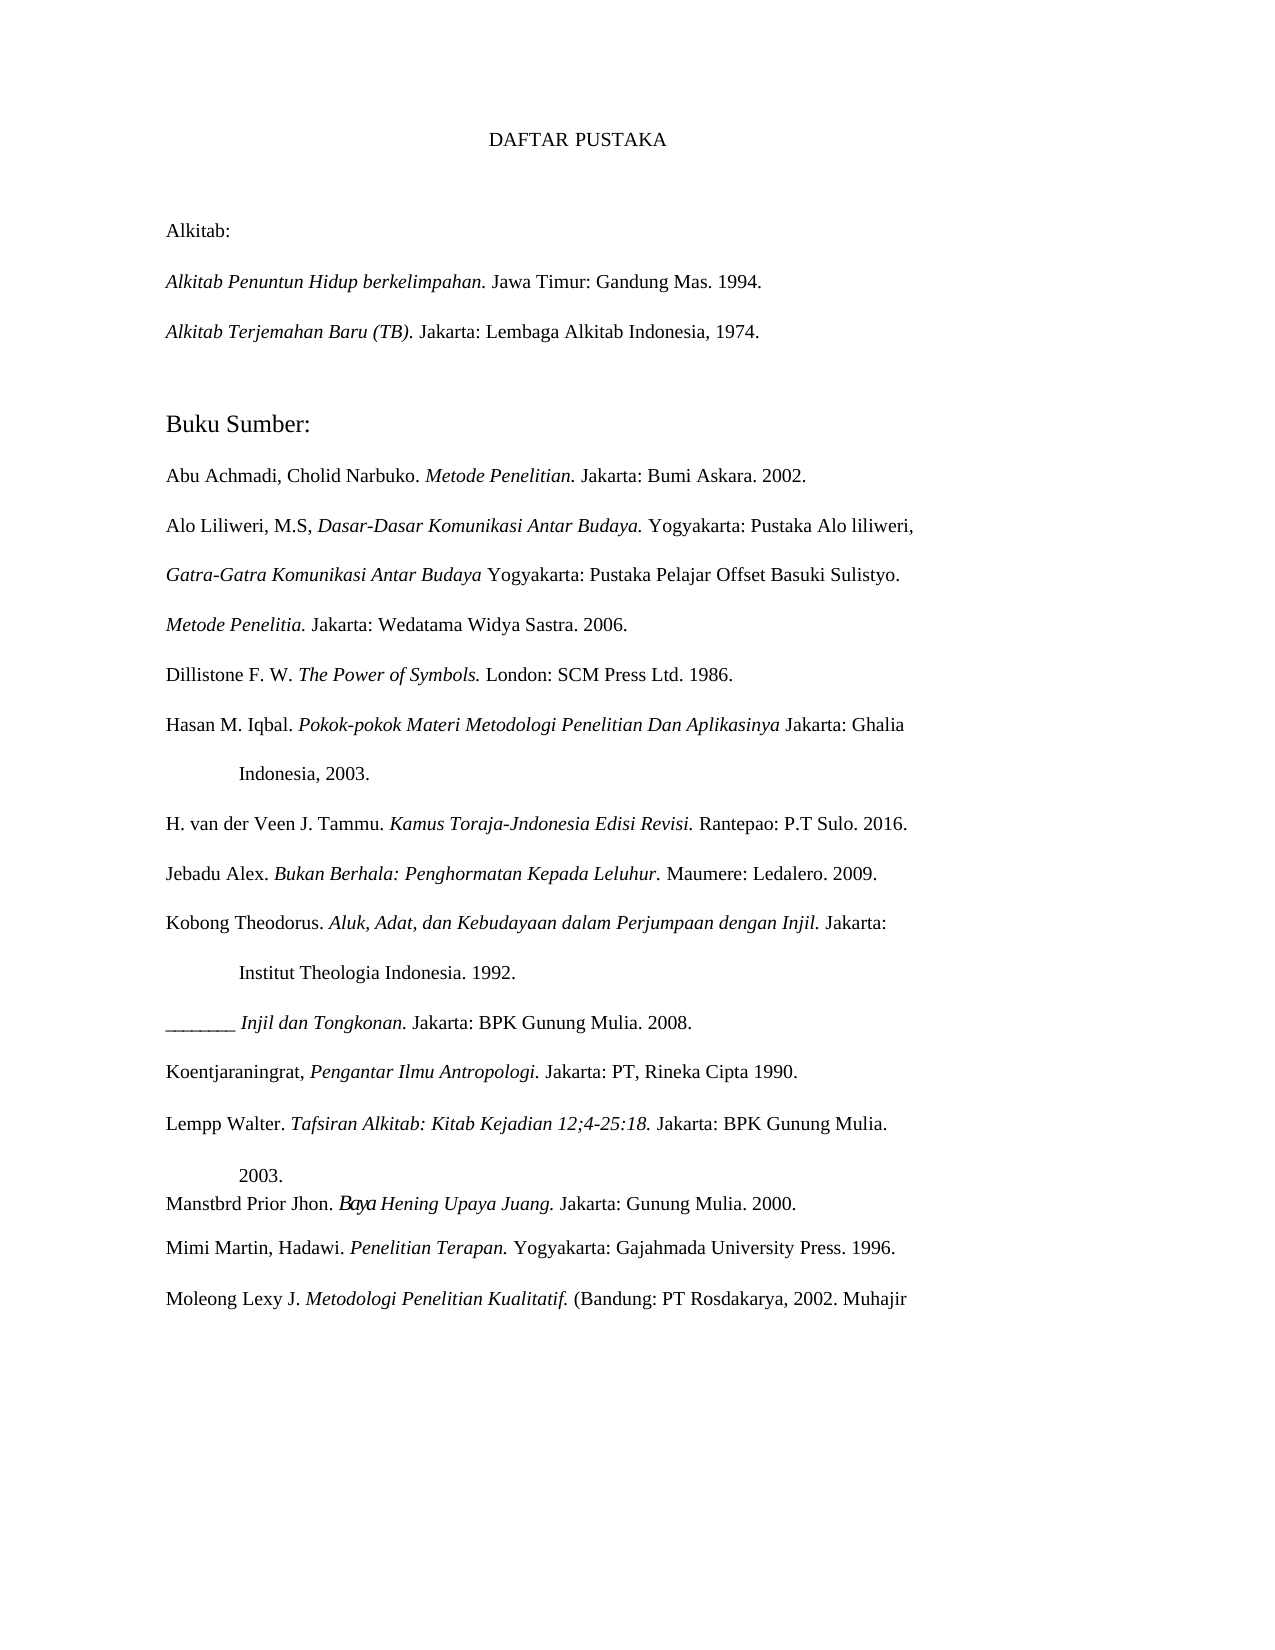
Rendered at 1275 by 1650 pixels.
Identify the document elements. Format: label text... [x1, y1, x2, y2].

text Alkitab Penuntun Hidup berkelimpahan. Jawa Timur: Gandung Mas. 1994. [166, 248, 936, 298]
text H. van der Veen J. Tammu. Kamus Toraja-Jndonesia Edisi Revisi. Rantepao: P.T Sulo. 2016. [166, 791, 936, 840]
text Alo Liliweri, M.S, Dasar-Dasar Komunikasi Antar Budaya. Yogyakarta: Pustaka Alo liliweri, Gatra-Gatra Komunikasi Antar Budaya Yogyakarta: Pustaka Pelajar Offset Basuki Sulistyo. Metode Penelitia. Jakarta: Wedatama Widya Sastra. 2006. [166, 492, 936, 642]
text Alkitab Terjemahan Baru (TB). Jakarta: Lembaga Alkitab Indonesia, 1974. [166, 298, 936, 349]
text Abu Achmadi, Cholid Narbuko. Metode Penelitian. Jakarta: Bumi Askara. 2002. [166, 443, 936, 492]
text Injil dan Tongkonan. Jakarta: BPK Gunung Mulia. 2008. [166, 989, 936, 1039]
text Koentjaraningrat, Pengantar Ilmu Antropologi. Jakarta: PT, Rineka Cipta 1990. [166, 1039, 936, 1089]
text Manstbrd Prior Jhon. Baya Hening Upaya Juang. Jakarta: Gunung Mulia. 2000. [166, 1193, 936, 1215]
text Dillistone F. W. The Power of Symbols. London: SCM Press Ltd. 1986. [166, 642, 936, 691]
text Kobong Theodorus. Aluk, Adat, dan Kebudayaan dalam Perjumpaan dengan Injil. Jakarta: Institut Theologia Indonesia. 1992. [166, 890, 936, 989]
text Jebadu Alex. Bukan Berhala: Penghormatan Kepada Leluhur. Maumere: Ledalero. 2009. [166, 840, 936, 890]
text Alkitab: [166, 197, 936, 248]
text Mimi Martin, Hadawi. Penelitian Terapan. Yogyakarta: Gajahmada University Press. 1996. [166, 1215, 936, 1264]
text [166, 1264, 936, 1315]
text Buku Sumber: [166, 393, 936, 443]
text Lempp Walter. Tafsiran Alkitab: Kitab Kejadian 12;4-25:18. Jakarta: BPK Gunung Mulia. 2003. [166, 1089, 936, 1193]
text daftar pustaka [488, 126, 936, 151]
text Hasan M. Iqbal. Pokok-pokok Materi Metodologi Penelitian Dan Aplikasinya Jakarta: Ghalia Indonesia, 2003. [166, 691, 936, 791]
